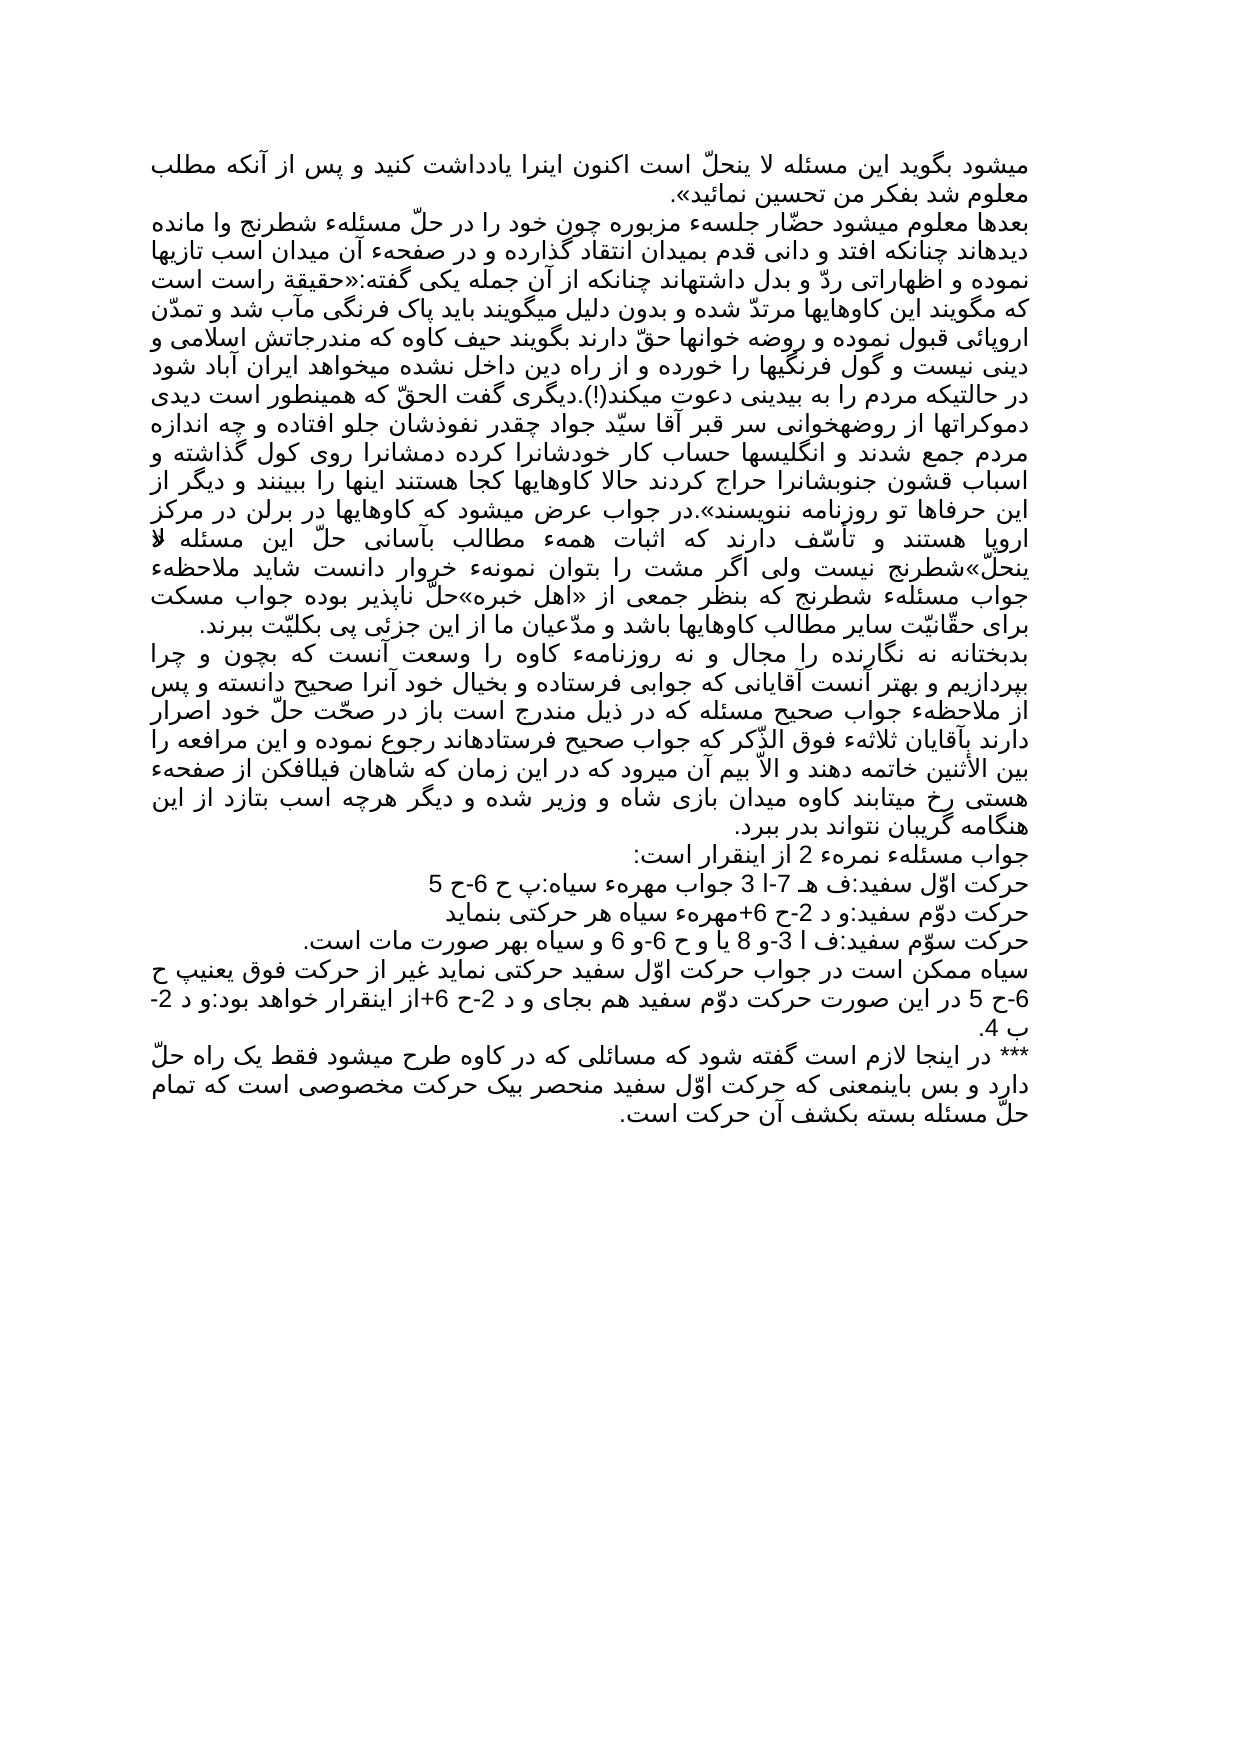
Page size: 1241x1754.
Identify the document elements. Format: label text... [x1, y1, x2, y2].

text بدبختانه نه نگارنده را مجال و نه روزنامهء کاوه را وسعت آنست‏ که بچون و چرا بپردازیم و بهتر آنست آقایانی که جوابی فرستاده‏ و بخیال خود آنرا صحیح دانسته و پس از ملاحظهء جواب صحیح‏ مسئله که در ذیل مندرج است باز در صحّت حلّ خود اصرار دارند بآقایان ثلاثهء فوق الذّکر که جواب صحیح فرستاده‏اند رجوع نموده‏ و این مرافعه را بین الأثنین خاتمه دهند و الاّ بیم آن میرود که در این‏ زمان که شاهان فیل‏افکن از صفحهء هستی رخ میتابند کاوه میدان‏ بازی شاه و وزیر شده و دیگر هرچه اسب بتازد از این هنگامه گریبان‏ نتواند بدر ببرد. [150, 639, 1029, 840]
text سیاه ممکن است در جواب حرکت اوّل سفید حرکتی نماید غیر از حرکت فوق یعنی‏پ ح 6-ح 5 در این صورت حرکت دوّم سفید هم بجای و د 2-ح 6+از اینقرار خواهد بود:و د 2-ب 4. [150, 955, 1029, 1041]
text حرکت دوّم سفید:و د 2-ح 6+مهرهء سیاه هر حرکتی بنماید [150, 897, 1029, 926]
text *** در اینجا لازم است گفته شود که مسائلی که در کاوه طرح میشود فقط یک راه حلّ دارد و بس باینمعنی که حرکت اوّل سفید منحصر بیک‏ حرکت مخصوصی است که تمام حلّ مسئله بسته بکشف آن حرکت است. [150, 1041, 1029, 1127]
text بعدها معلوم میشود حضّار جلسهء مزبوره چون خود را در حلّ‏ مسئلهء شطرنج وا مانده دیده‏اند چنانکه افتد و دانی قدم بمیدان انتقاد گذارده و در صفحهء آن میدان اسب تازیها نموده و اظهاراتی ردّ و بدل‏ داشته‏اند چنانکه از آن جمله یکی گفته:«حقیقة راست است که‏ مگویند این کاوه‏ایها مرتدّ شده و بدون دلیل میگویند باید پاک فرنگی‏ مآب شد و تمدّن اروپائی قبول نموده و روضه خوانها حقّ دارند بگویند حیف کاوه که مندرجاتش اسلامی و دینی نیست و گول فرنگیها را خورده‏ و از راه دین داخل نشده میخواهد ایران آباد شود در حالتیکه مردم‏ را به بی‏دینی دعوت میکند(!).دیگری گفت الحقّ که همینطور است‏ دیدی دموکراتها از روضه‏خوانی سر قبر آقا سیّد جواد چقدر نفوذشان‏ جلو افتاده و چه اندازه مردم جمع شدند و انگلیسها حساب کار خودشانرا کرده دمشانرا روی کول گذاشته و اسباب قشون جنوبشانرا حراج‏ کردند حالا کاوه‏ایها کجا هستند اینها را ببینند و دیگر از این حرفاها تو روزنامه ننویسند».در جواب عرض میشود که کاوه‏ایها در برلن‏ در مرکز اروپا هستند و تأسّف دارند که اثبات همهء مطالب بآسانی‏ حلّ این مسئله«لا ینحلّ»شطرنج نیست ولی اگر مشت را بتوان نمونهء خروار دانست شاید ملاحظهء جواب مسئلهء شطرنج که بنظر جمعی از «اهل خبره»حلّ ناپذیر بوده جواب مسکت برای حقّانیّت سایر مطالب‏ کاوه‏ایها باشد و مدّعیان ما از این جزئی پی بکلیّت ببرند. [150, 207, 1029, 639]
text حرکت اوّل سفید:ف هـ 7-ا 3 جواب مهرهء سیاه:پ ح 6-ح 5 [150, 869, 1029, 897]
text حرکت سوّم سفید:ف ا 3-و 8 یا و ح 6-و 6 و سیاه بهر صورت‏ مات است. [150, 926, 1029, 955]
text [150, 150, 1029, 207]
text جواب مسئلهء نمرهء 2 از اینقرار است: [150, 840, 1029, 869]
